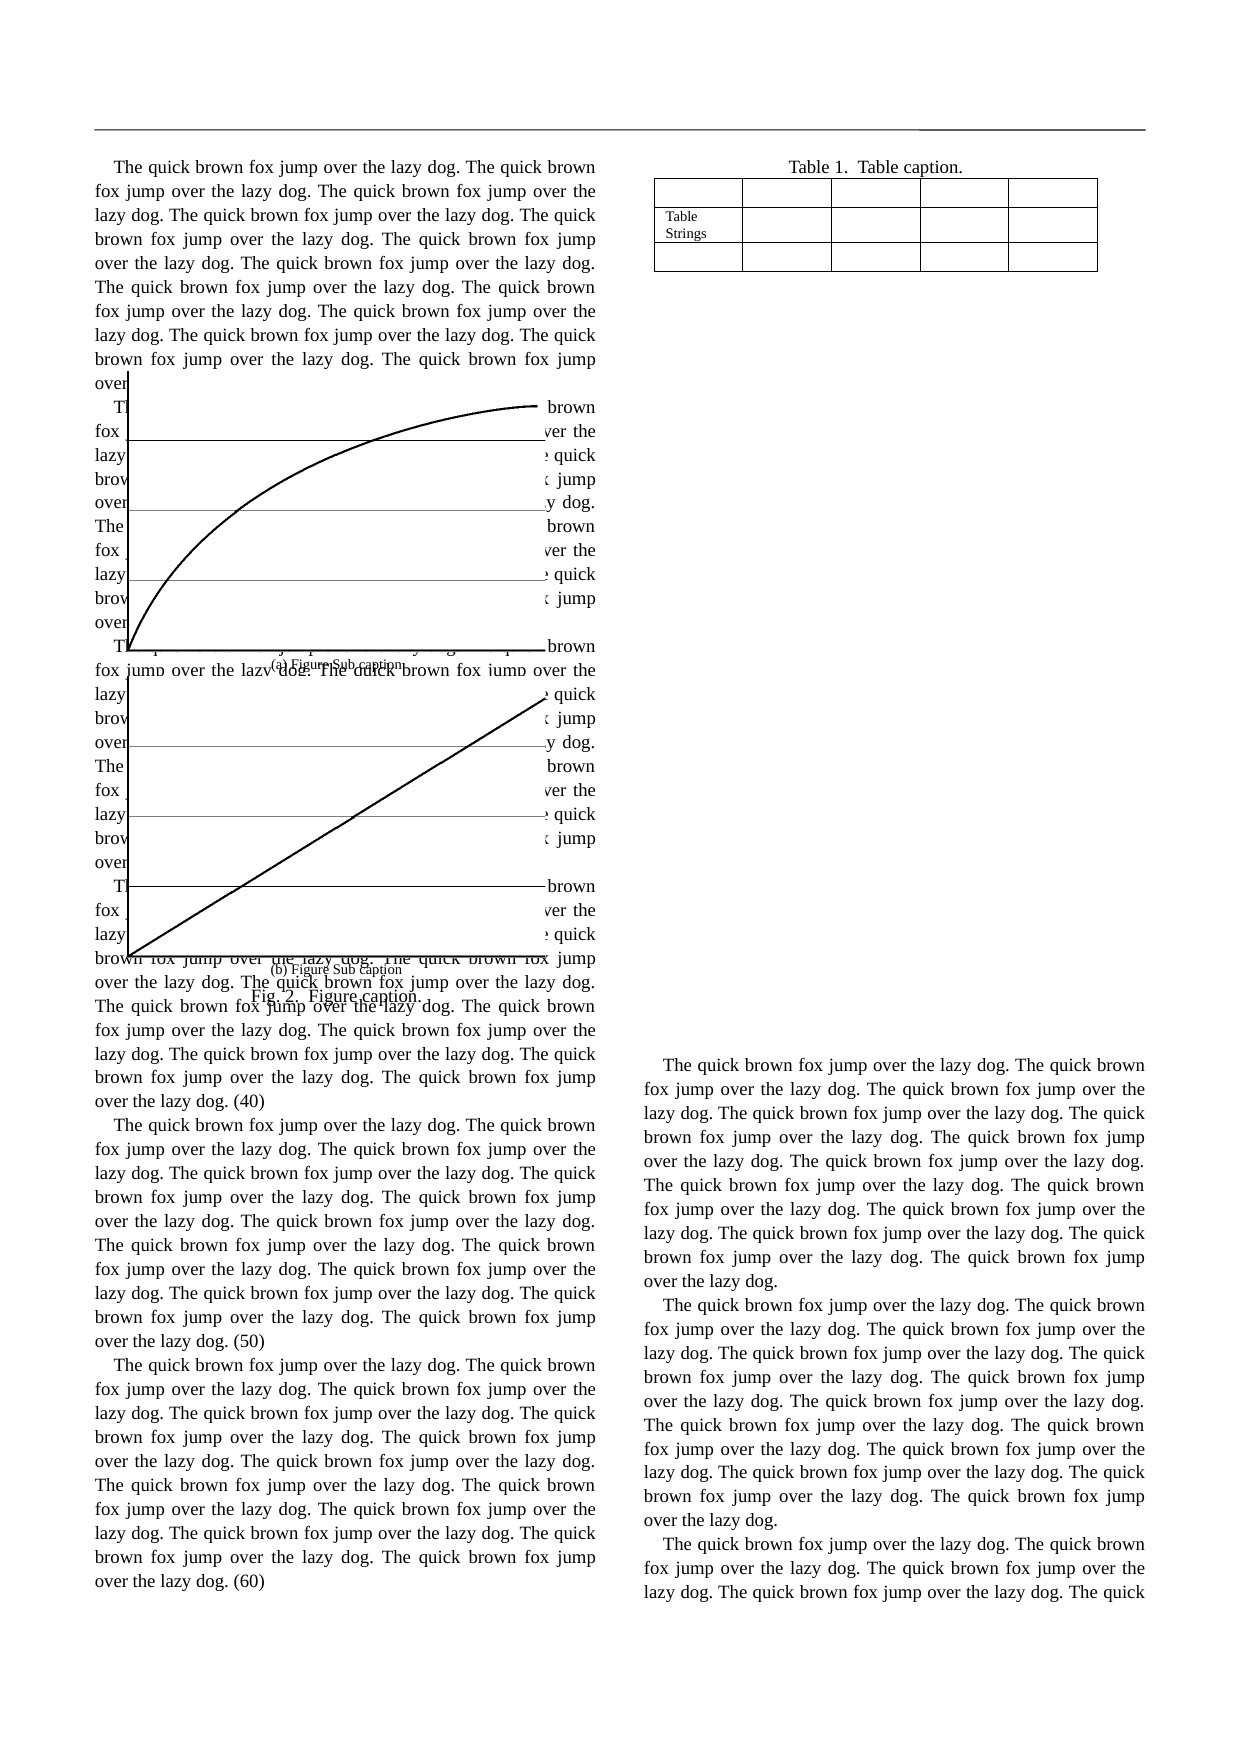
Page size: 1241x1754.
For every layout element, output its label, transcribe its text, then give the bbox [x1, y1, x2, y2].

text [644, 1531, 1146, 1603]
text The quick brown fox jump over the lazy dog. The quick brown fox jump over the lazy dog. The quick brown fox jump over the lazy dog. The quick brown fox jump over the lazy dog. The quick brown fox jump over the lazy dog. The quick brown fox jump over the lazy dog. The quick brown fox jump over the lazy dog. The quick brown fox jump over the lazy dog. The quick brown fox jump over the lazy dog. The quick brown fox jump over the lazy dog. The quick brown fox jump over the lazy dog. The quick brown fox jump over the lazy dog. The quick brown fox jump over the lazy dog. (40) [94, 872, 596, 1112]
picture [126, 371, 546, 652]
text The quick brown fox jump over the lazy dog. The quick brown fox jump over the lazy dog. The quick brown fox jump over the lazy dog. The quick brown fox jump over the lazy dog. The quick brown fox jump over the lazy dog. The quick brown fox jump over the lazy dog. The quick brown fox jump over the lazy dog. The quick brown fox jump over the lazy dog. The quick brown fox jump over the lazy dog. The quick brown fox jump over the lazy dog. The quick brown fox jump over the lazy dog. The quick brown fox jump over the lazy dog. The quick brown fox jump over the lazy dog. (60) [94, 1351, 596, 1591]
text The quick brown fox jump over the lazy dog. The quick brown fox jump over the lazy dog. The quick brown fox jump over the lazy dog. The quick brown fox jump over the lazy dog. The quick brown fox jump over the lazy dog. The quick brown fox jump over the lazy dog. The quick brown fox jump over the lazy dog. The quick brown fox jump over the lazy dog. The quick brown fox jump over the lazy dog. The quick brown fox jump over the lazy dog. The quick brown fox jump over the lazy dog. The quick brown fox jump over the lazy dog. The quick brown fox jump over the lazy dog. (30) [94, 633, 596, 872]
text The quick brown fox jump over the lazy dog. The quick brown fox jump over the lazy dog. The quick brown fox jump over the lazy dog. The quick brown fox jump over the lazy dog. The quick brown fox jump over the lazy dog. The quick brown fox jump over the lazy dog. The quick brown fox jump over the lazy dog. The quick brown fox jump over the lazy dog. The quick brown fox jump over the lazy dog. The quick brown fox jump over the lazy dog. The quick brown fox jump over the lazy dog. The quick brown fox jump over the lazy dog. The quick brown fox jump over the lazy dog. (10) [94, 153, 596, 393]
text The quick brown fox jump over the lazy dog. The quick brown fox jump over the lazy dog. The quick brown fox jump over the lazy dog. The quick brown fox jump over the lazy dog. The quick brown fox jump over the lazy dog. The quick brown fox jump over the lazy dog. The quick brown fox jump over the lazy dog. The quick brown fox jump over the lazy dog. The quick brown fox jump over the lazy dog. The quick brown fox jump over the lazy dog. The quick brown fox jump over the lazy dog. The quick brown fox jump over the lazy dog. The quick brown fox jump over the lazy dog. (50) [94, 1112, 596, 1351]
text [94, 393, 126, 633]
